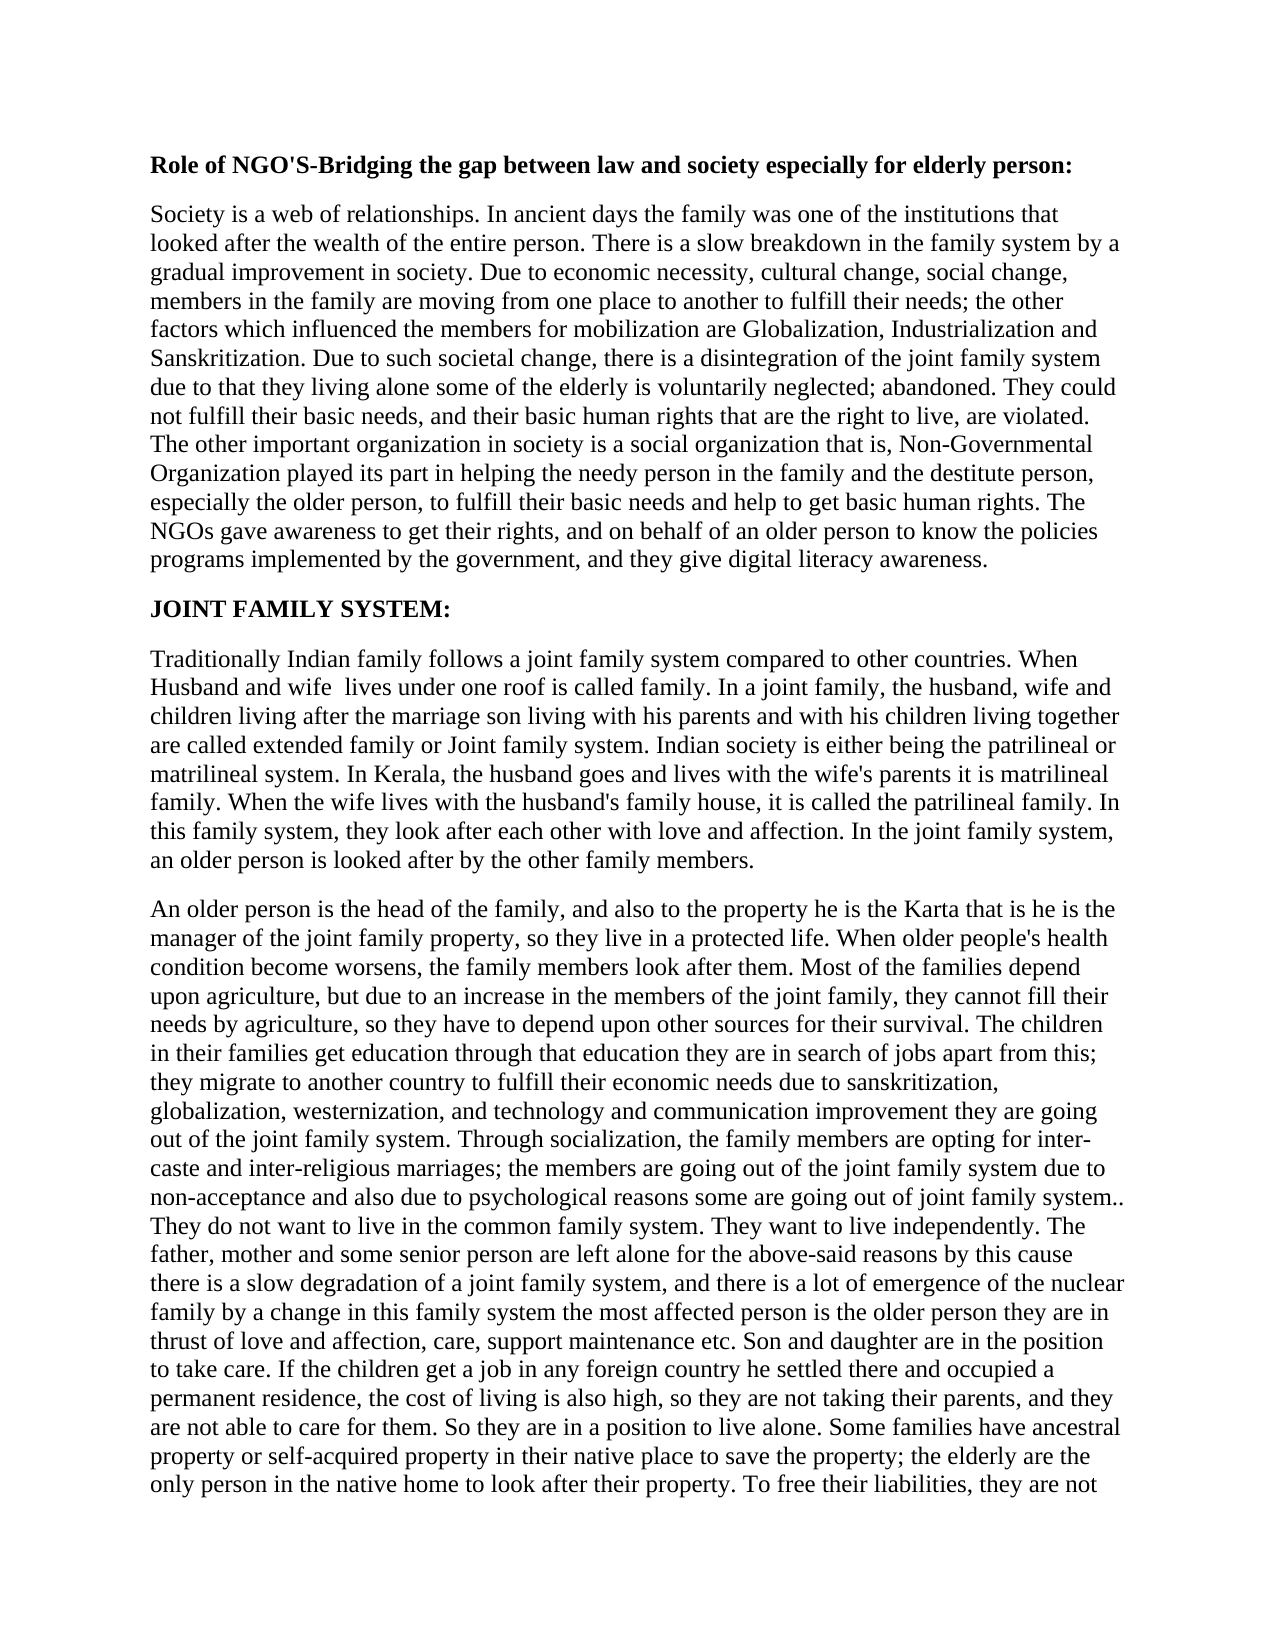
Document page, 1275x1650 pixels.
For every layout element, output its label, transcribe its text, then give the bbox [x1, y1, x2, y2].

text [150, 894, 1125, 1498]
text Traditionally Indian family follows a joint family system compared to other countries. When Husband and wife lives under one roof is called family. In a joint family, the husband, wife and children living after the marriage son living with his parents and with his children living together are called extended family or Joint family system. Indian society is either being the patrilineal or matrilineal system. In Kerala, the husband goes and lives with the wife's parents it is matrilineal family. When the wife lives with the husband's family house, it is called the patrilineal family. In this family system, they look after each other with love and affection. In the joint family system, an older person is looked after by the other family members. [150, 644, 1125, 874]
text JOINT FAMILY SYSTEM: [150, 594, 1125, 623]
text Role of NGO'S-Bridging the gap between law and society especially for elderly person: [150, 150, 1125, 179]
text Society is a web of relationships. In ancient days the family was one of the institutions that looked after the wealth of the entire person. There is a slow breakdown in the family system by a gradual improvement in society. Due to economic necessity, cultural change, social change, members in the family are moving from one place to another to fulfill their needs; the other factors which influenced the members for mobilization are Globalization, Industrialization and Sanskritization. Due to such societal change, there is a disintegration of the joint family system due to that they living alone some of the elderly is voluntarily neglected; abandoned. They could not fulfill their basic needs, and their basic human rights that are the right to live, are violated. The other important organization in society is a social organization that is, Non-Governmental Organization played its part in helping the needy person in the family and the destitute person, especially the older person, to fulfill their basic needs and help to get basic human rights. The NGOs gave awareness to get their rights, and on behalf of an older person to know the policies programs implemented by the government, and they give digital literacy awareness. [150, 199, 1125, 573]
